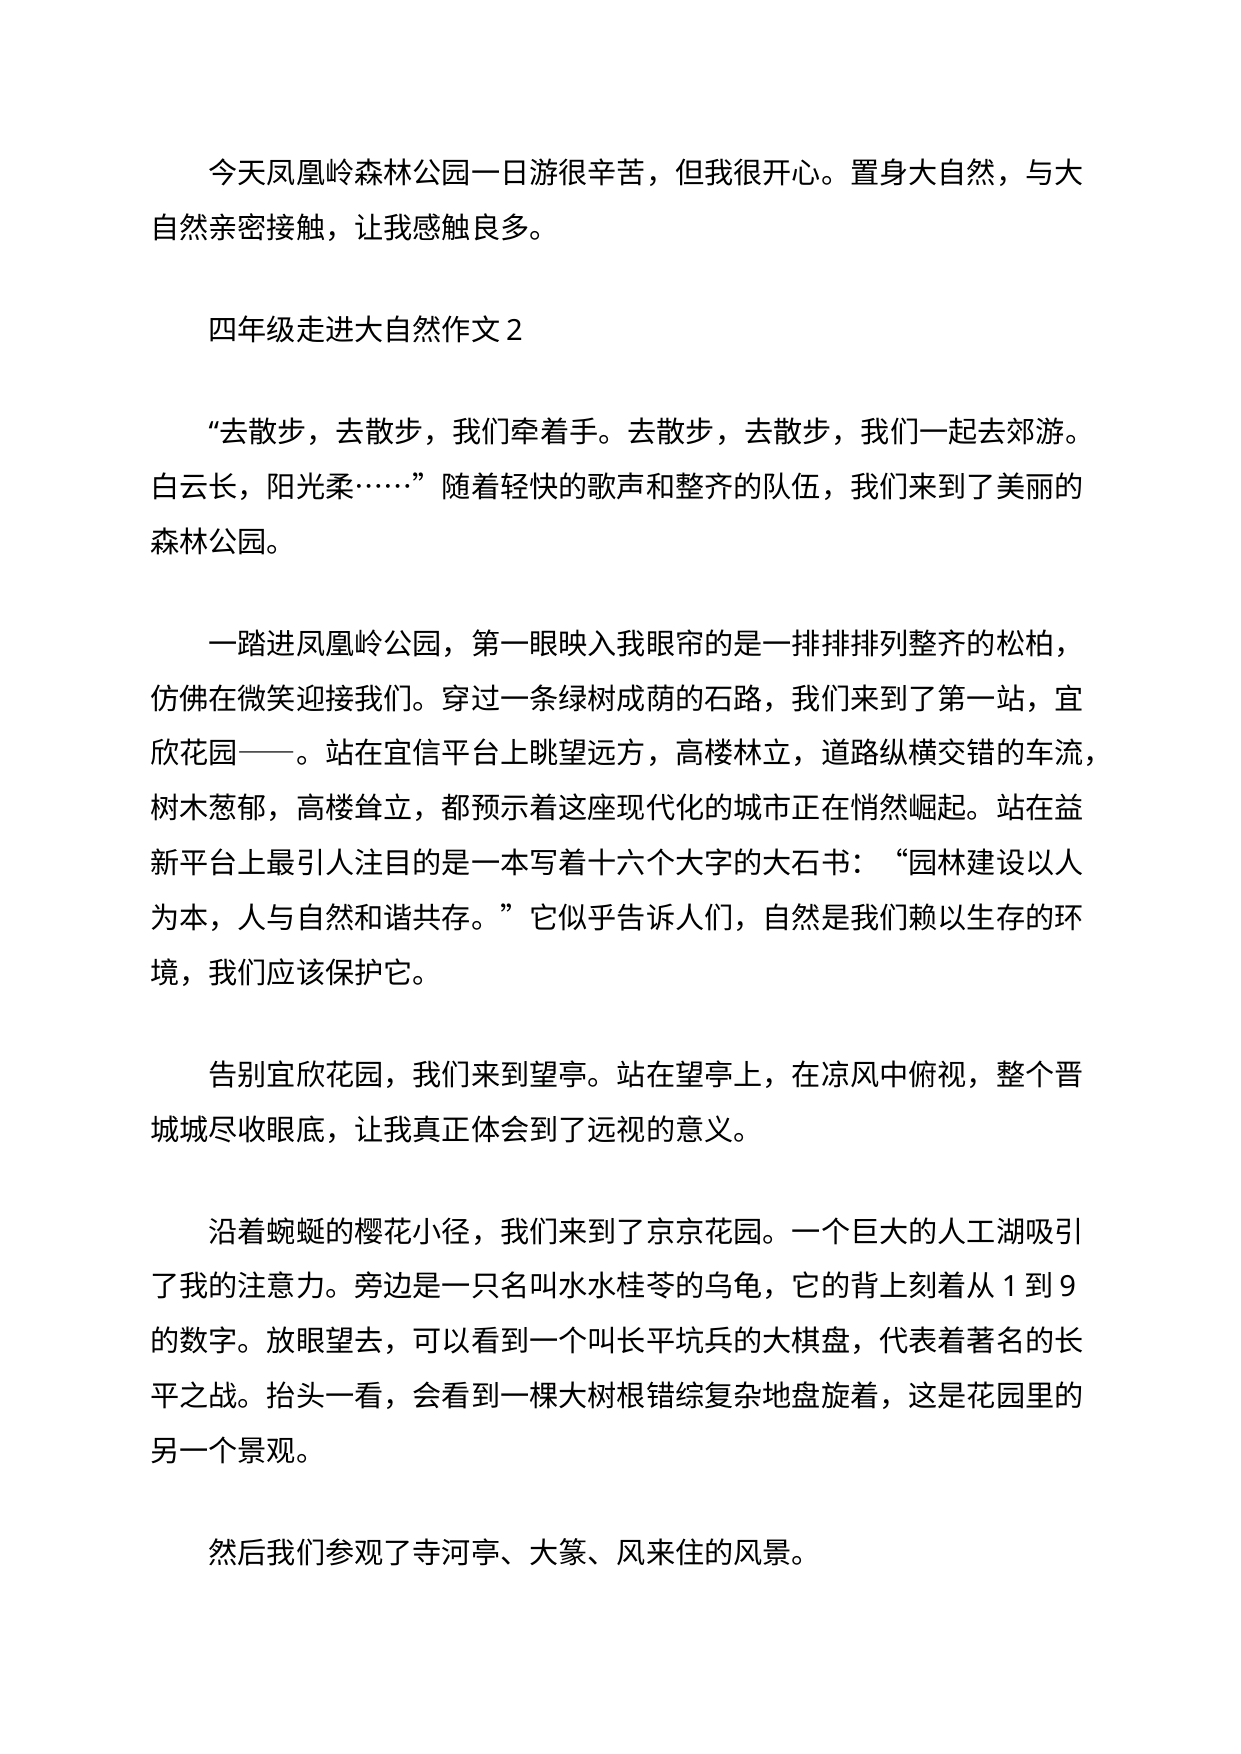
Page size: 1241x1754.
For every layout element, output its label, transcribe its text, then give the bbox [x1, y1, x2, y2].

text 今天凤凰岭森林公园一日游很辛苦，但我很开心。置身大自然，与大自然亲密接触，让我感触良多。 [150, 150, 1090, 247]
text 一踏进凤凰岭公园，第一眼映入我眼帘的是一排排排列整齐的松柏，仿佛在微笑迎接我们。穿过一条绿树成荫的石路，我们来到了第一站，宜欣花园——。站在宜信平台上眺望远方，高楼林立，道路纵横交错的车流，树木葱郁，高楼耸立，都预示着这座现代化的城市正在悄然崛起。站在益新平台上最引人注目的是一本写着十六个大字的大石书：“园林建设以人为本，人与自然和谐共存。”它似乎告诉人们，自然是我们赖以生存的环境，我们应该保护它。 [150, 620, 1090, 992]
text 沿着蜿蜒的樱花小径，我们来到了京京花园。一个巨大的人工湖吸引了我的注意力。旁边是一只名叫水水桂苓的乌龟，它的背上刻着从1到9的数字。放眼望去，可以看到一个叫长平坑兵的大棋盘，代表着著名的长平之战。抬头一看，会看到一棵大树根错综复杂地盘旋着，这是花园里的另一个景观。 [150, 1208, 1090, 1470]
text 告别宜欣花园，我们来到望亭。站在望亭上，在凉风中俯视，整个晋城城尽收眼底，让我真正体会到了远视的意义。 [150, 1051, 1090, 1149]
text 然后我们参观了寺河亭、大篆、风来住的风景。 [150, 1529, 1090, 1572]
text 四年级走进大自然作文2 [150, 307, 1090, 349]
text “去散步，去散步，我们牵着手。去散步，去散步，我们一起去郊游。白云长，阳光柔……”随着轻快的歌声和整齐的队伍，我们来到了美丽的森林公园。 [150, 409, 1090, 561]
